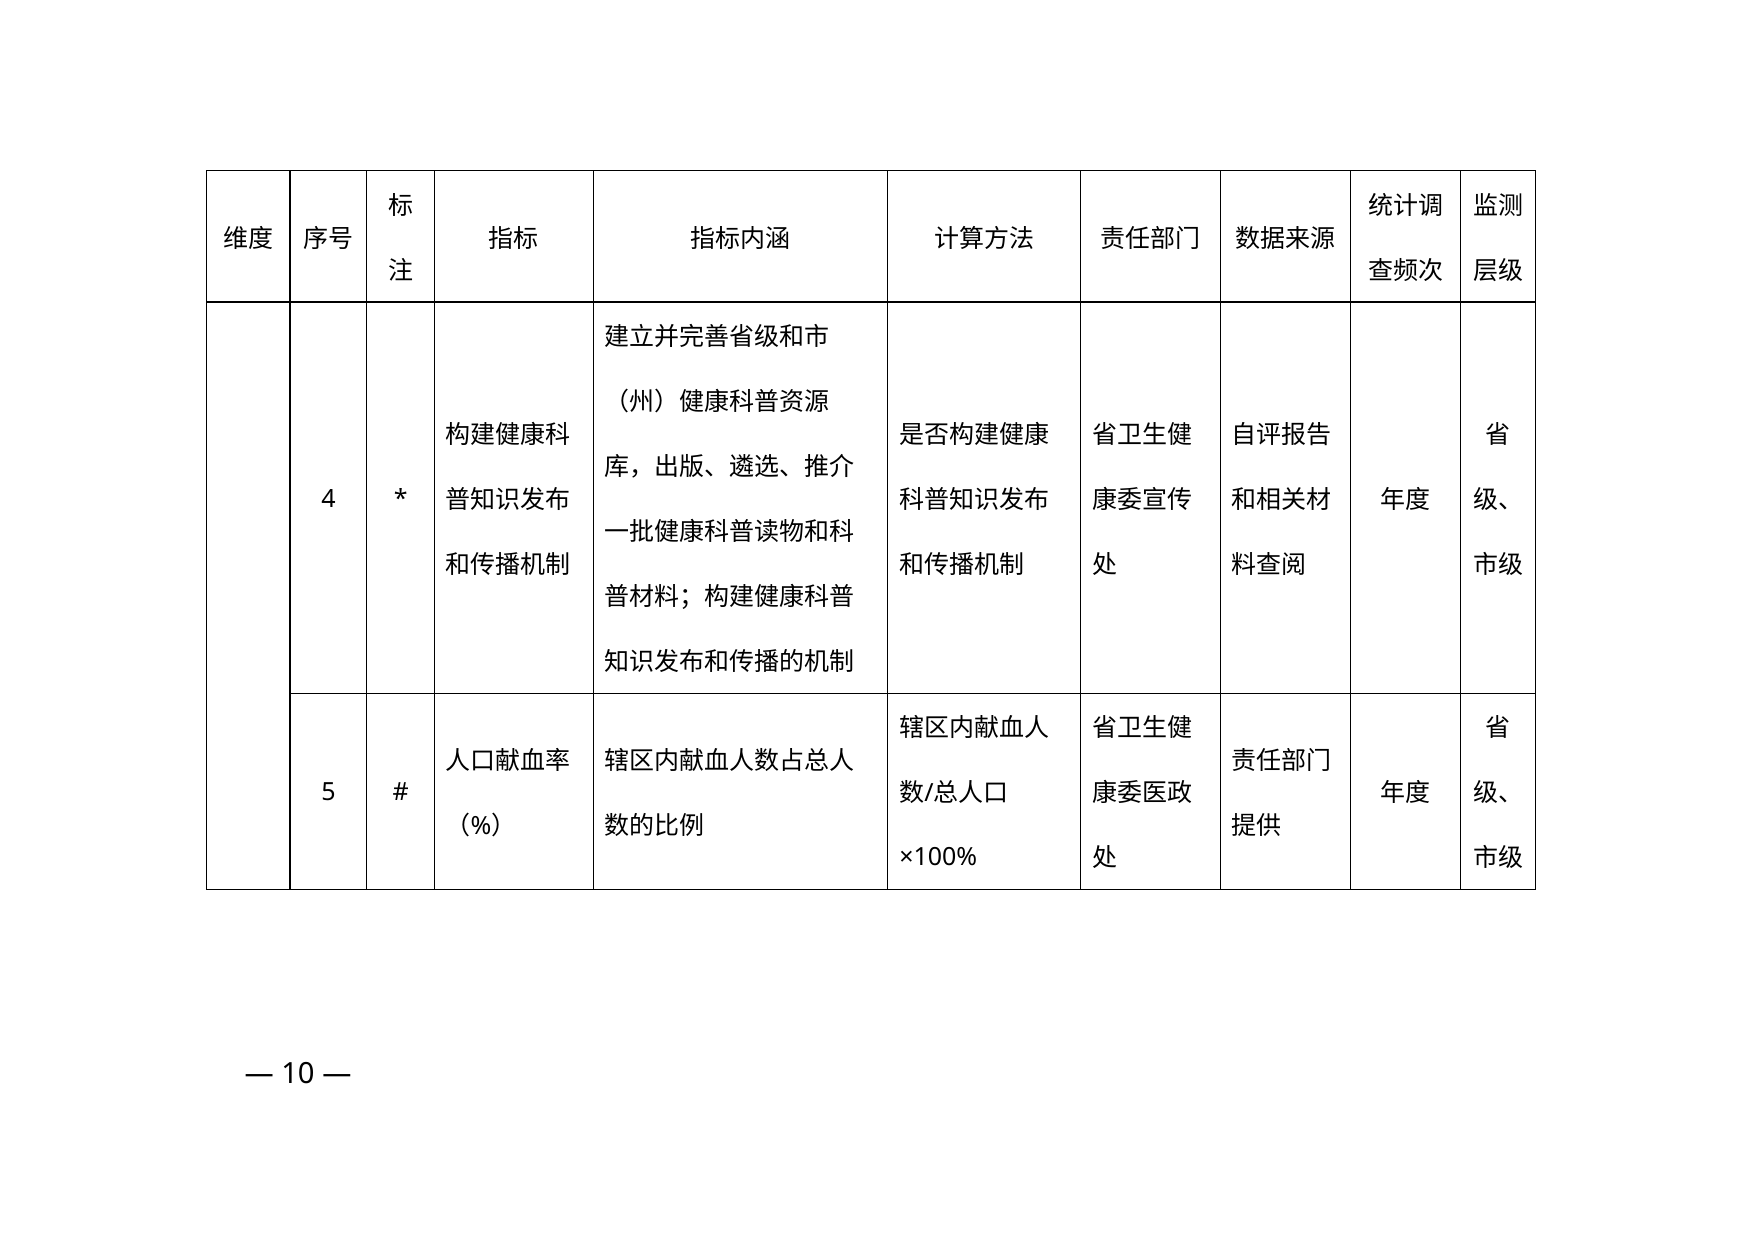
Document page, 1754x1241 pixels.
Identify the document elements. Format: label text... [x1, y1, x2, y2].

table_header 指标内涵 [594, 171, 887, 301]
table_header 计算方法 [888, 171, 1080, 301]
table_cell 辖区内献血人数/总人口×100% [888, 694, 1080, 888]
table_cell 年度 [1351, 303, 1460, 692]
table_cell 人口献血率（%） [435, 694, 593, 888]
table_cell # [367, 694, 434, 888]
table_cell * [367, 303, 434, 692]
table_cell 建立并完善省级和市（州）健康科普资源库，出版、遴选、推介一批健康科普读物和科普材料；构建健康科普知识发布和传播的机制 [594, 303, 887, 692]
table_cell 自评报告和相关材料查阅 [1221, 303, 1350, 692]
table_cell 省级、市级 [1461, 694, 1535, 888]
table_cell 构建健康科普知识发布和传播机制 [435, 303, 593, 692]
table_header 标注 [367, 171, 434, 301]
table_header 监测 层级 [1461, 171, 1535, 301]
table_cell 省卫生健康委宣传处 [1081, 303, 1220, 692]
table_cell 年度 [1351, 694, 1460, 888]
table_cell 省卫生健康委医政处 [1081, 694, 1220, 888]
table_cell 责任部门提供 [1221, 694, 1350, 888]
table_cell 4 [291, 303, 366, 692]
table_cell 辖区内献血人数占总人数的比例 [594, 694, 887, 888]
table_header 数据来源 [1221, 171, 1350, 301]
table_header 维度 [207, 171, 289, 301]
table_header 指标 [435, 171, 593, 301]
table_cell 是否构建健康科普知识发布和传播机制 [888, 303, 1080, 692]
table_header 责任部门 [1081, 171, 1220, 301]
table_cell 省级、市级 [1461, 303, 1535, 692]
table_header 统计调查频次 [1351, 171, 1460, 301]
table_header 序号 [291, 171, 366, 301]
table_cell 5 [291, 694, 366, 888]
